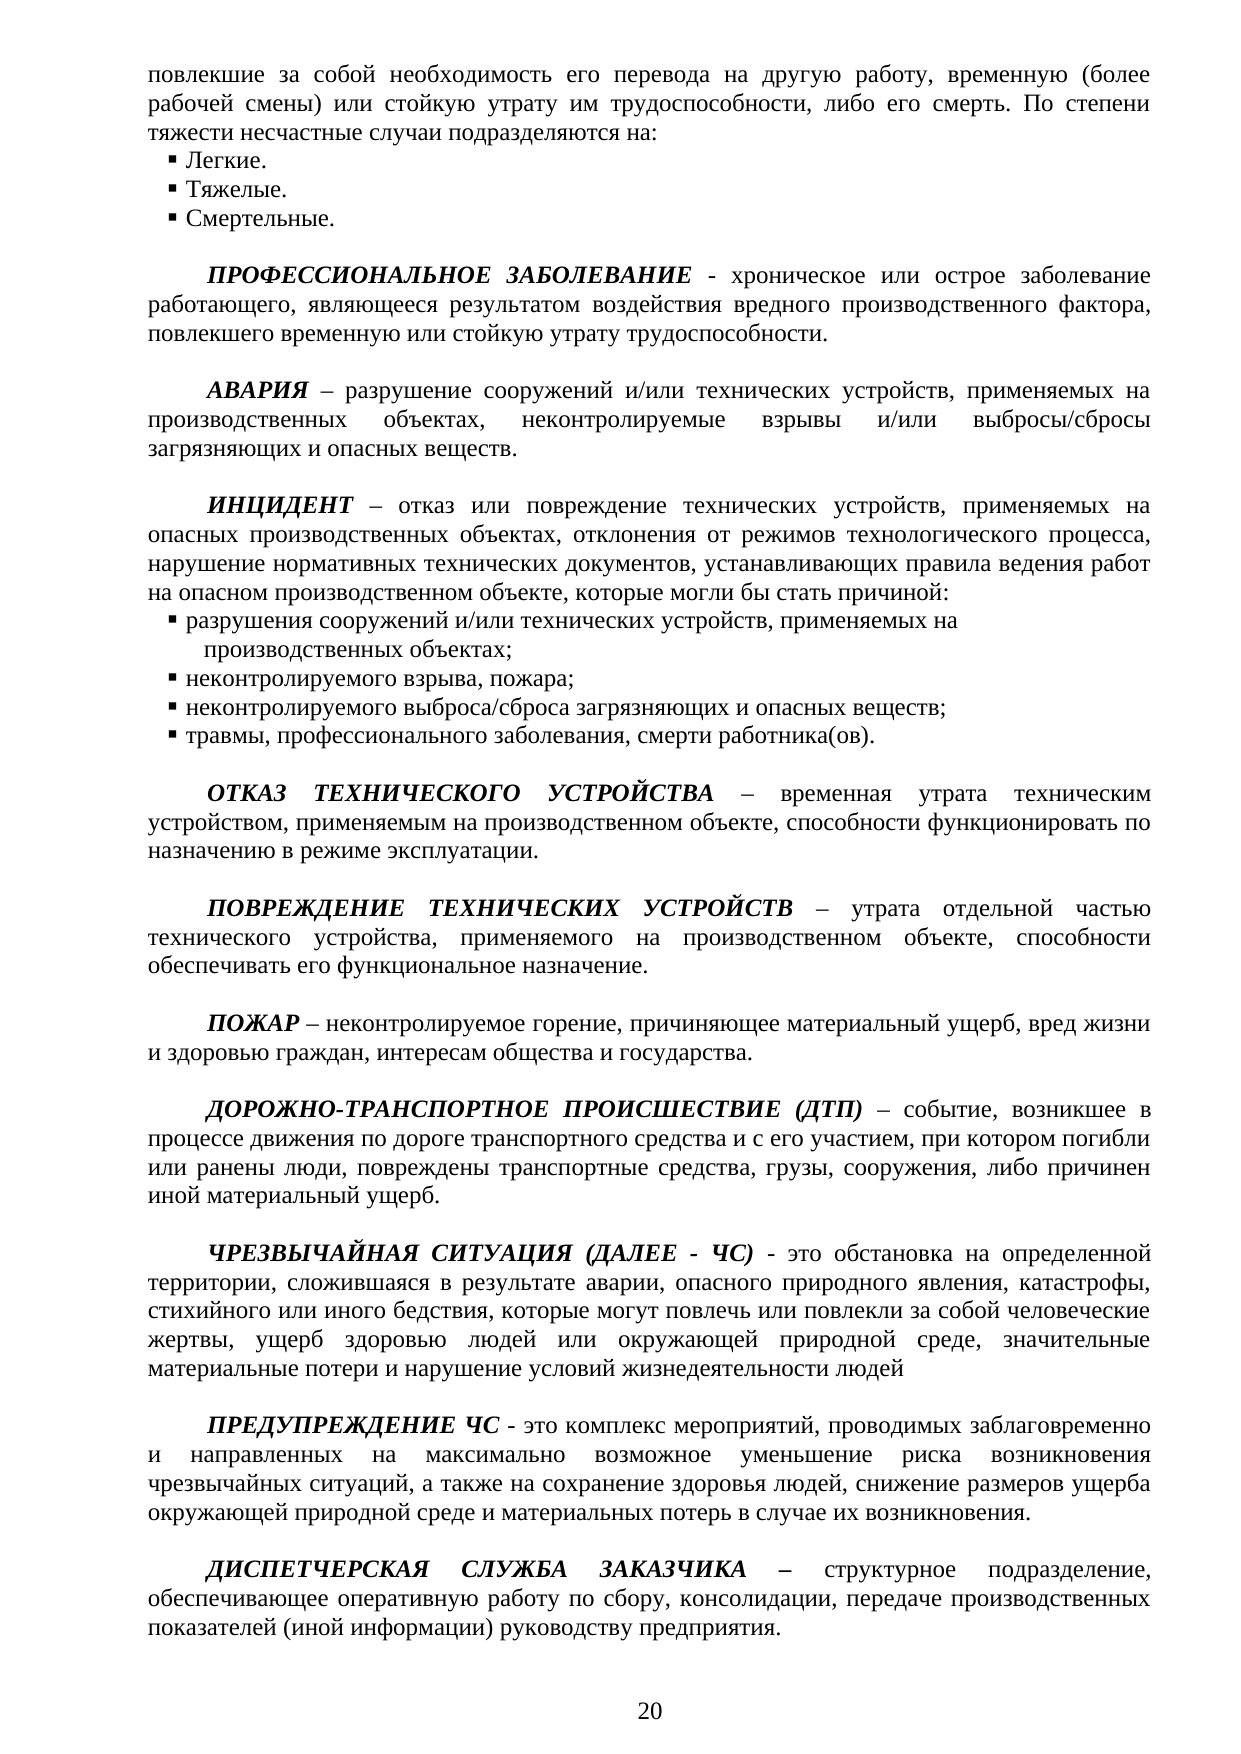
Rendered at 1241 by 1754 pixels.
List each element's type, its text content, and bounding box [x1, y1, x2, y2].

text Чрезвычайная ситуация (далее - ЧС) - это обстановка на определенной территории, сложившаяся в результате аварии, опасного природного явления, катастрофы, стихийного или иного бедствия, которые могут повлечь или повлекли за собой человеческие жертвы, ущерб здоровью людей или окружающей природной среде, значительные материальные потери и нарушение условий жизнедеятельности людей [148, 1238, 1152, 1382]
text ДОРОЖНО-ТРАНСПОРТНОЕ ПРОИСШЕСТВИЕ (ДТП) – событие, возникшее в процессе движения по дороге транспортного средства и с его участием, при котором погибли или ранены люди, повреждены транспортные средства, грузы, сооружения, либо причинен иной материальный ущерб. [148, 1094, 1152, 1209]
text ОТКАЗ ТЕХНИЧЕСКОГО УСТРОЙСТВА – временная утрата техническим устройством, применяемым на производственном объекте, способности функционировать по назначению в режиме эксплуатации. [148, 778, 1152, 864]
list травмы, профессионального заболевания, смерти работника(ов). [167, 720, 1152, 749]
text АВАРИЯ – разрушение сооружений и/или технических устройств, применяемых на производственных объектах, неконтролируемые взрывы и/или выбросы/сбросы загрязняющих и опасных веществ. [148, 375, 1152, 462]
list Тяжелые. [167, 174, 1152, 203]
list разрушения сооружений и/или технических устройств, применяемых на производственных объектах; [167, 605, 1152, 663]
text ИНЦИДЕНТ – отказ или повреждение технических устройств, применяемых на опасных производственных объектах, отклонения от режимов технологического процесса, нарушение нормативных технических документов, устанавливающих правила ведения работ на опасном производственном объекте, которые могли бы стать причиной: [148, 490, 1152, 605]
text ПОЖАР – неконтролируемое горение, причиняющее материальный ущерб, вред жизни и здоровью граждан, интересам общества и государства. [148, 1008, 1152, 1065]
list Смертельные. [167, 203, 1152, 232]
text ПОВРЕЖДЕНИЕ ТЕХНИЧЕСКИХ УСТРОЙСТВ – утрата отдельной частью технического устройства, применяемого на производственном объекте, способности обеспечивать его функциональное назначение. [148, 893, 1152, 979]
text Предупреждение ЧС - это комплекс мероприятий, проводимых заблаговременно и направленных на максимально возможное уменьшение риска возникновения чрезвычайных ситуаций, а также на сохранение здоровья людей, снижение размеров ущерба окружающей природной среде и материальных потерь в случае их возникновения. [148, 1410, 1152, 1525]
text ДИСПЕТЧЕРСКАЯ СЛУЖБА ЗАКАЗЧИКА – структурное подразделение, обеспечивающее оперативную работу по сбору, консолидации, передаче производственных показателей (иной информации) руководству предприятия. [148, 1554, 1152, 1640]
list неконтролируемого взрыва, пожара; [167, 663, 1152, 692]
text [148, 59, 1152, 145]
list Легкие. [167, 145, 1152, 174]
text ПРОФЕССИОНАЛЬНОЕ ЗАБОЛЕВАНИЕ - хроническое или острое заболевание работающего, являющееся результатом воздействия вредного производственного фактора, повлекшего временную или стойкую утрату трудоспособности. [148, 260, 1152, 347]
list неконтролируемого выброса/сброса загрязняющих и опасных веществ; [167, 692, 1152, 720]
